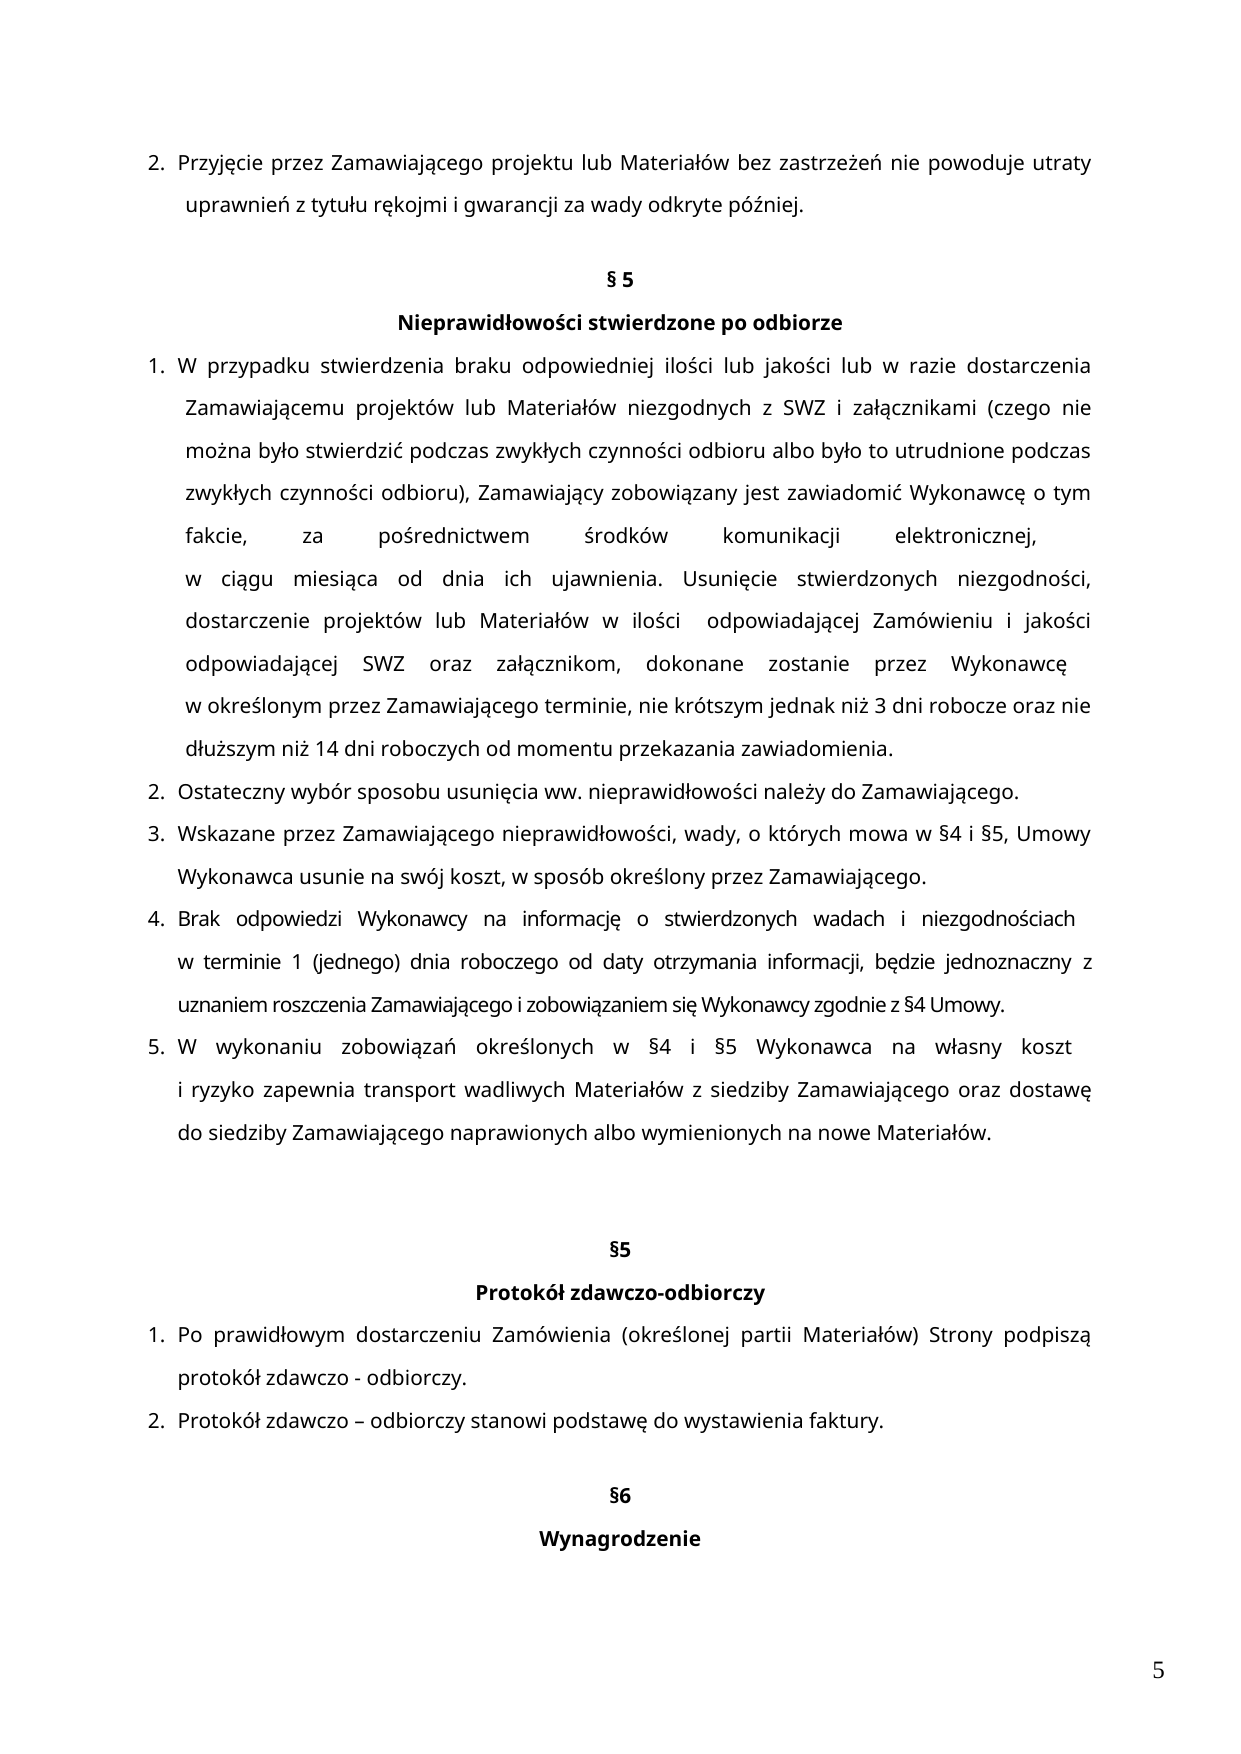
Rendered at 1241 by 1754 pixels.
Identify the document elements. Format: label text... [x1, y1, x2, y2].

list W przypadku stwierdzenia braku odpowiedniej ilości lub jakości lub w razie dostarczenia Zamawiającemu projektów lub Materiałów niezgodnych z SWZ i załącznikami (czego nie można było stwierdzić podczas zwykłych czynności odbioru albo było to utrudnione podczas zwykłych czynności odbioru), Zamawiający zobowiązany jest zawiadomić Wykonawcę o tym fakcie, za pośrednictwem środków komunikacji elektronicznej, w ciągu miesiąca od dnia ich ujawnienia. Usunięcie stwierdzonych niezgodności, dostarczenie projektów lub Materiałów w ilości odpowiadającej Zamówieniu i jakości odpowiadającej SWZ oraz załącznikom, dokonane zostanie przez Wykonawcę w określonym przez Zamawiającego terminie, nie krótszym jednak niż 3 dni robocze oraz nie dłuższym niż 14 dni roboczych od momentu przekazania zawiadomienia. [148, 351, 1092, 763]
list Wskazane przez Zamawiającego nieprawidłowości, wady, o których mowa w §4 i §5, Umowy Wykonawca usunie na swój koszt, w sposób określony przez Zamawiającego. [148, 819, 1092, 890]
list Przyjęcie przez Zamawiającego projektu lub Materiałów bez zastrzeżeń nie powoduje utraty uprawnień z tytułu rękojmi i gwarancji za wady odkryte później. [148, 148, 1092, 219]
text Nieprawidłowości stwierdzone po odbiorze [148, 308, 1092, 337]
text Wynagrodzenie [148, 1524, 1092, 1552]
list Protokół zdawczo – odbiorczy stanowi podstawę do wystawienia faktury. [148, 1406, 1092, 1434]
text §6 [148, 1481, 1092, 1509]
text Protokół zdawczo-odbiorczy [148, 1278, 1092, 1306]
list Brak odpowiedzi Wykonawcy na informację o stwierdzonych wadach i niezgodnościach w terminie 1 (jednego) dnia roboczego od daty otrzymania informacji, będzie jednoznaczny z uznaniem roszczenia Zamawiającego i zobowiązaniem się Wykonawcy zgodnie z §4 Umowy. [148, 904, 1092, 1018]
text § 5 [148, 266, 1092, 294]
list Ostateczny wybór sposobu usunięcia ww. nieprawidłowości należy do Zamawiającego. [148, 777, 1092, 805]
list W wykonaniu zobowiązań określonych w §4 i §5 Wykonawca na własny koszt i ryzyko zapewnia transport wadliwych Materiałów z siedziby Zamawiającego oraz dostawę do siedziby Zamawiającego naprawionych albo wymienionych na nowe Materiałów. [148, 1032, 1092, 1146]
list Po prawidłowym dostarczeniu Zamówienia (określonej partii Materiałów) Strony podpiszą protokół zdawczo - odbiorczy. [148, 1321, 1092, 1392]
text §5 [148, 1235, 1092, 1264]
